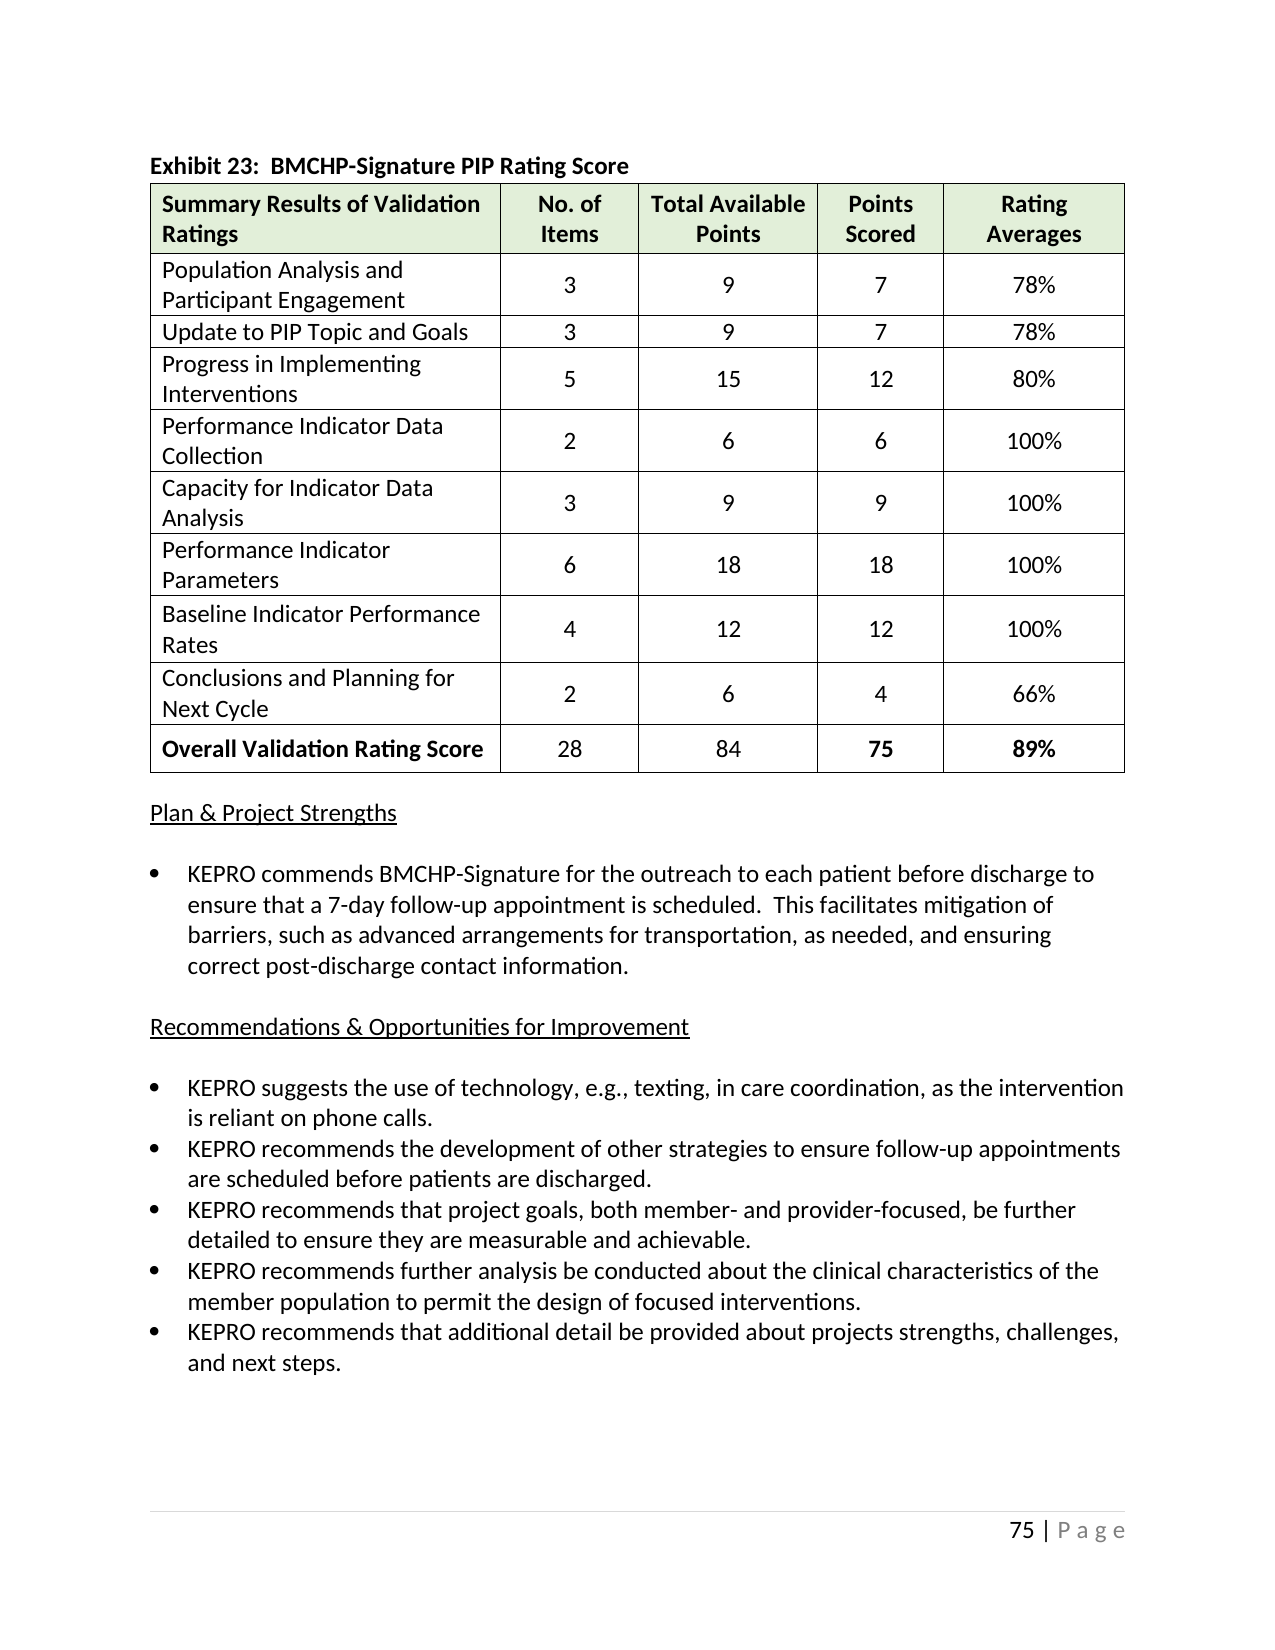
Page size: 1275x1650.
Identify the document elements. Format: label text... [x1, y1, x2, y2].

table_cell 7 [818, 254, 943, 315]
table_cell Update to PIP Topic and Goals [151, 316, 500, 347]
table_cell 66% [944, 663, 1124, 724]
table_cell 100% [944, 534, 1124, 595]
table_header Rating Averages [944, 184, 1124, 253]
list KEPRO recommends further analysis be conducted about the clinical characteristics of the member population to permit the design of focused interventions. [150, 1255, 1125, 1316]
table_cell 75 [818, 725, 943, 772]
list KEPRO recommends the development of other strategies to ensure follow-up appointments are scheduled before patients are discharged. [150, 1133, 1125, 1194]
table_cell Performance Indicator Parameters [151, 534, 500, 595]
list KEPRO recommends that project goals, both member- and provider-focused, be further detailed to ensure they are measurable and achievable. [150, 1194, 1125, 1255]
table_cell 15 [639, 348, 817, 409]
table_cell 18 [818, 534, 943, 595]
text Plan & Project Strengths [150, 797, 1125, 828]
list KEPRO recommends that additional detail be provided about projects strengths, challenges, and next steps. [150, 1316, 1125, 1377]
table_cell 6 [639, 663, 817, 724]
table_header No. of Items [501, 184, 638, 253]
table_cell 5 [501, 348, 638, 409]
table_cell 89% [944, 725, 1124, 772]
table_cell 2 [501, 663, 638, 724]
text Recommendations & Opportunities for Improvement [150, 1011, 1125, 1041]
table_cell Population Analysis and Participant Engagement [151, 254, 500, 315]
table_cell 12 [639, 596, 817, 662]
table_cell 3 [501, 472, 638, 533]
table_cell Capacity for Indicator Data Analysis [151, 472, 500, 533]
table_cell 9 [639, 254, 817, 315]
table_cell 6 [501, 534, 638, 595]
table_cell Baseline Indicator Performance Rates [151, 596, 500, 662]
table_cell 78% [944, 316, 1124, 347]
table_header Total Available Points [639, 184, 817, 253]
table_cell 9 [639, 472, 817, 533]
table_cell Progress in Implementing Interventions [151, 348, 500, 409]
table_cell Performance Indicator Data Collection [151, 410, 500, 471]
table_cell 100% [944, 472, 1124, 533]
table_cell 18 [639, 534, 817, 595]
list KEPRO suggests the use of technology, e.g., texting, in care coordination, as the intervention is reliant on phone calls. [150, 1072, 1125, 1133]
table_cell 12 [818, 348, 943, 409]
table_cell 7 [818, 316, 943, 347]
table_cell 12 [818, 596, 943, 662]
table_cell 6 [818, 410, 943, 471]
table_cell Conclusions and Planning for Next Cycle [151, 663, 500, 724]
table_cell 100% [944, 596, 1124, 662]
table_cell 100% [944, 410, 1124, 471]
list KEPRO commends BMCHP-Signature for the outreach to each patient before discharge to ensure that a 7-day follow-up appointment is scheduled. This facilitates mitigation of barriers, such as advanced arrangements for transportation, as needed, and ensuring correct post-discharge contact information. [150, 858, 1125, 980]
text Exhibit 23: BMCHP-Signature PIP Rating Score [150, 150, 1125, 181]
table_cell 6 [639, 410, 817, 471]
table_cell 9 [639, 316, 817, 347]
table_cell 3 [501, 316, 638, 347]
table_header Points Scored [818, 184, 943, 253]
table_cell 84 [639, 725, 817, 772]
table_cell 4 [818, 663, 943, 724]
table_cell 9 [818, 472, 943, 533]
table_cell 78% [944, 254, 1124, 315]
table_cell Overall Validation Rating Score [151, 725, 500, 772]
table_cell 3 [501, 254, 638, 315]
table_cell 80% [944, 348, 1124, 409]
table_cell 28 [501, 725, 638, 772]
table_cell 2 [501, 410, 638, 471]
table_header Summary Results of Validation Ratings [151, 184, 500, 253]
table_cell 4 [501, 596, 638, 662]
